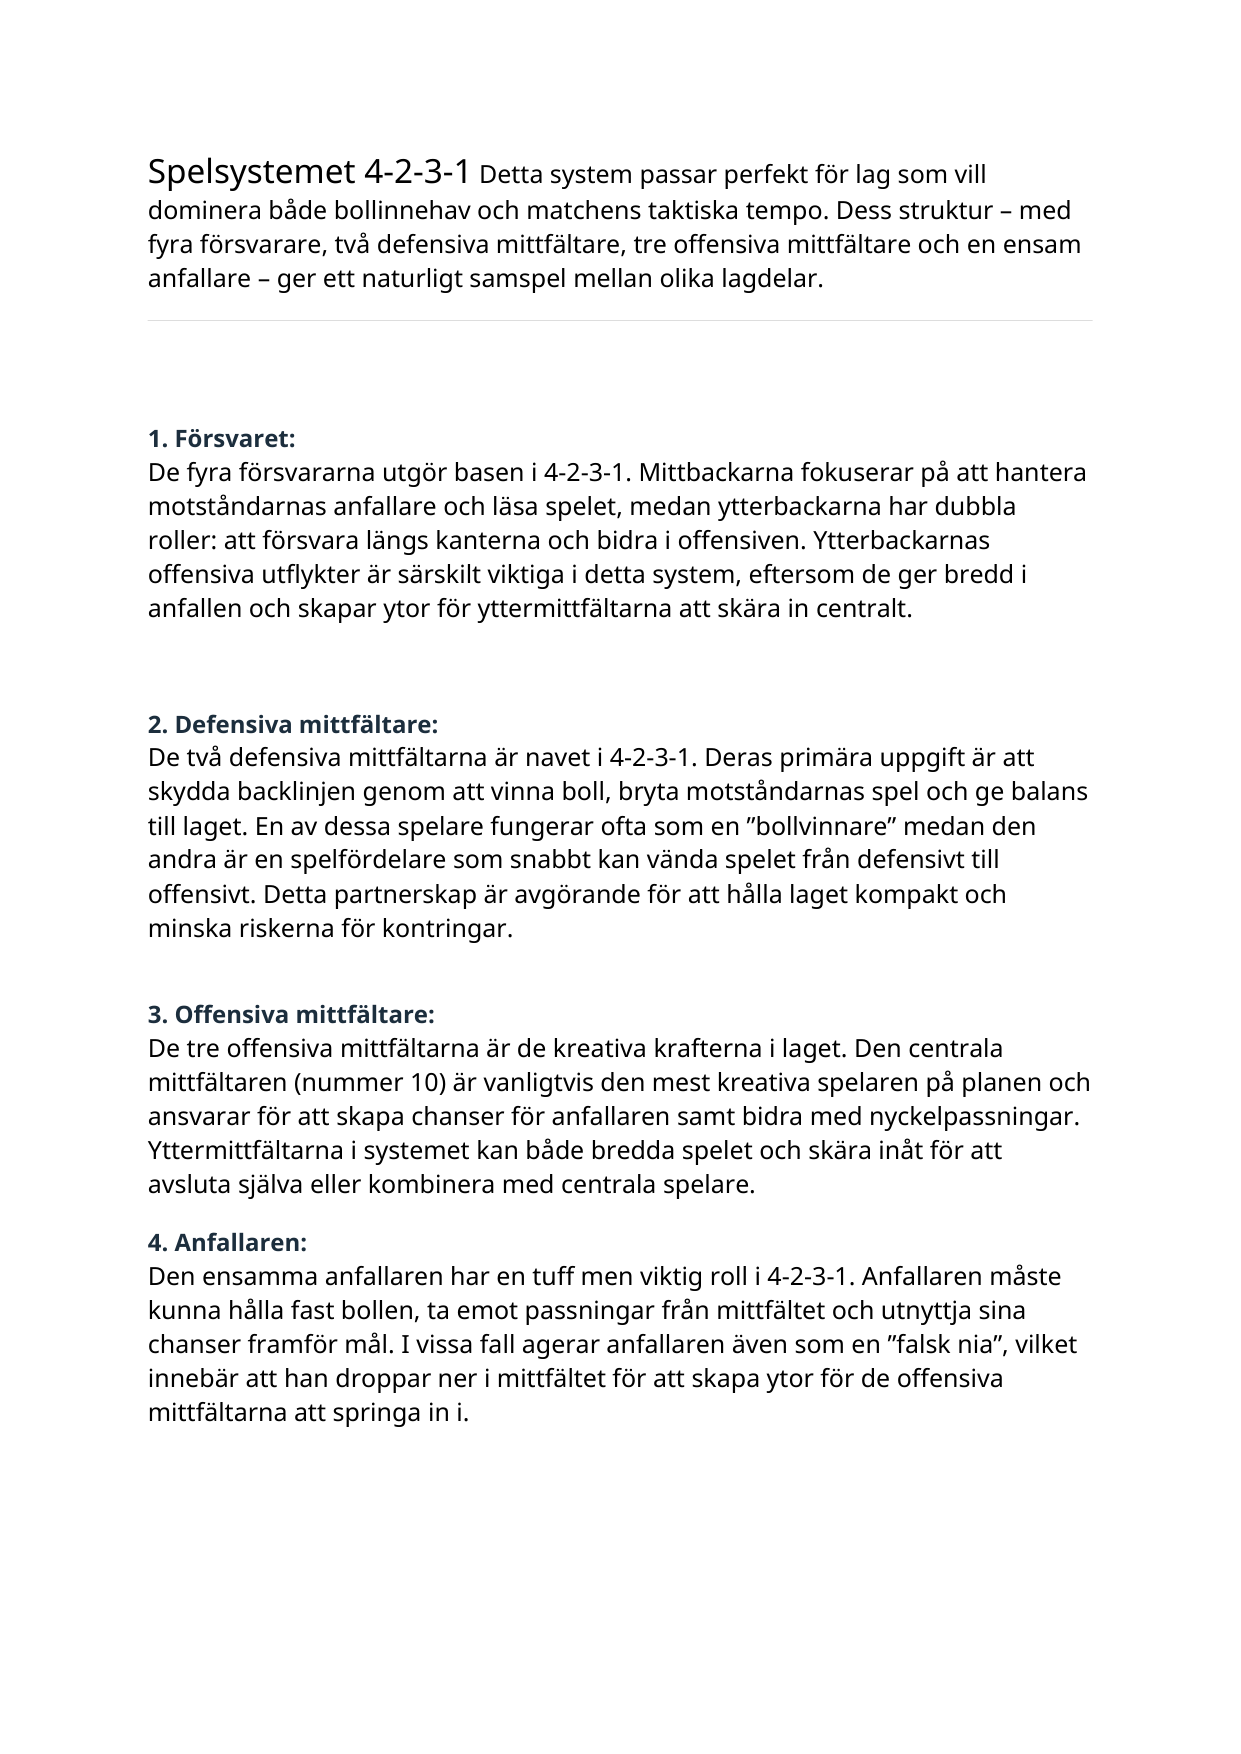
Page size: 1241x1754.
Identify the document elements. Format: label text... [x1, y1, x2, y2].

text Spelsystemet 4-2-3-1 Detta system passar perfekt för lag som vill dominera både bollinnehav och matchens taktiska tempo. Dess struktur – med fyra försvarare, två defensiva mittfältare, tre offensiva mittfältare och en ensam anfallare – ger ett naturligt samspel mellan olika lagdelar. [148, 148, 1093, 295]
text 3. Offensiva mittfältare: De tre offensiva mittfältarna är de kreativa krafterna i laget. Den centrala mittfältaren (nummer 10) är vanligtvis den mest kreativa spelaren på planen och ansvarar för att skapa chanser för anfallaren samt bidra med nyckelpassningar. Yttermittfältarna i systemet kan både bredda spelet och skära inåt för att avsluta själva eller kombinera med centrala spelare. [148, 998, 1093, 1201]
text 1. Försvaret: De fyra försvararna utgör basen i 4-2-3-1. Mittbackarna fokuserar på att hantera motståndarnas anfallare och läsa spelet, medan ytterbackarna har dubbla roller: att försvara längs kanterna och bidra i offensiven. Ytterbackarnas offensiva utflykter är särskilt viktiga i detta system, eftersom de ger bredd i anfallen och skapar ytor för yttermittfältarna att skära in centralt. [148, 422, 1093, 625]
text 4. Anfallaren: Den ensamma anfallaren har en tuff men viktig roll i 4-2-3-1. Anfallaren måste kunna hålla fast bollen, ta emot passningar från mittfältet och utnyttja sina chanser framför mål. I vissa fall agerar anfallaren även som en ”falsk nia”, vilket innebär att han droppar ner i mittfältet för att skapa ytor för de offensiva mittfältarna att springa in i. [148, 1226, 1093, 1429]
text 2. Defensiva mittfältare: De två defensiva mittfältarna är navet i 4-2-3-1. Deras primära uppgift är att skydda backlinjen genom att vinna boll, bryta motståndarnas spel och ge balans till laget. En av dessa spelare fungerar ofta som en ”bollvinnare” medan den andra är en spelfördelare som snabbt kan vända spelet från defensivt till offensivt. Detta partnerskap är avgörande för att hålla laget kompakt och minska riskerna för kontringar. [148, 707, 1093, 944]
